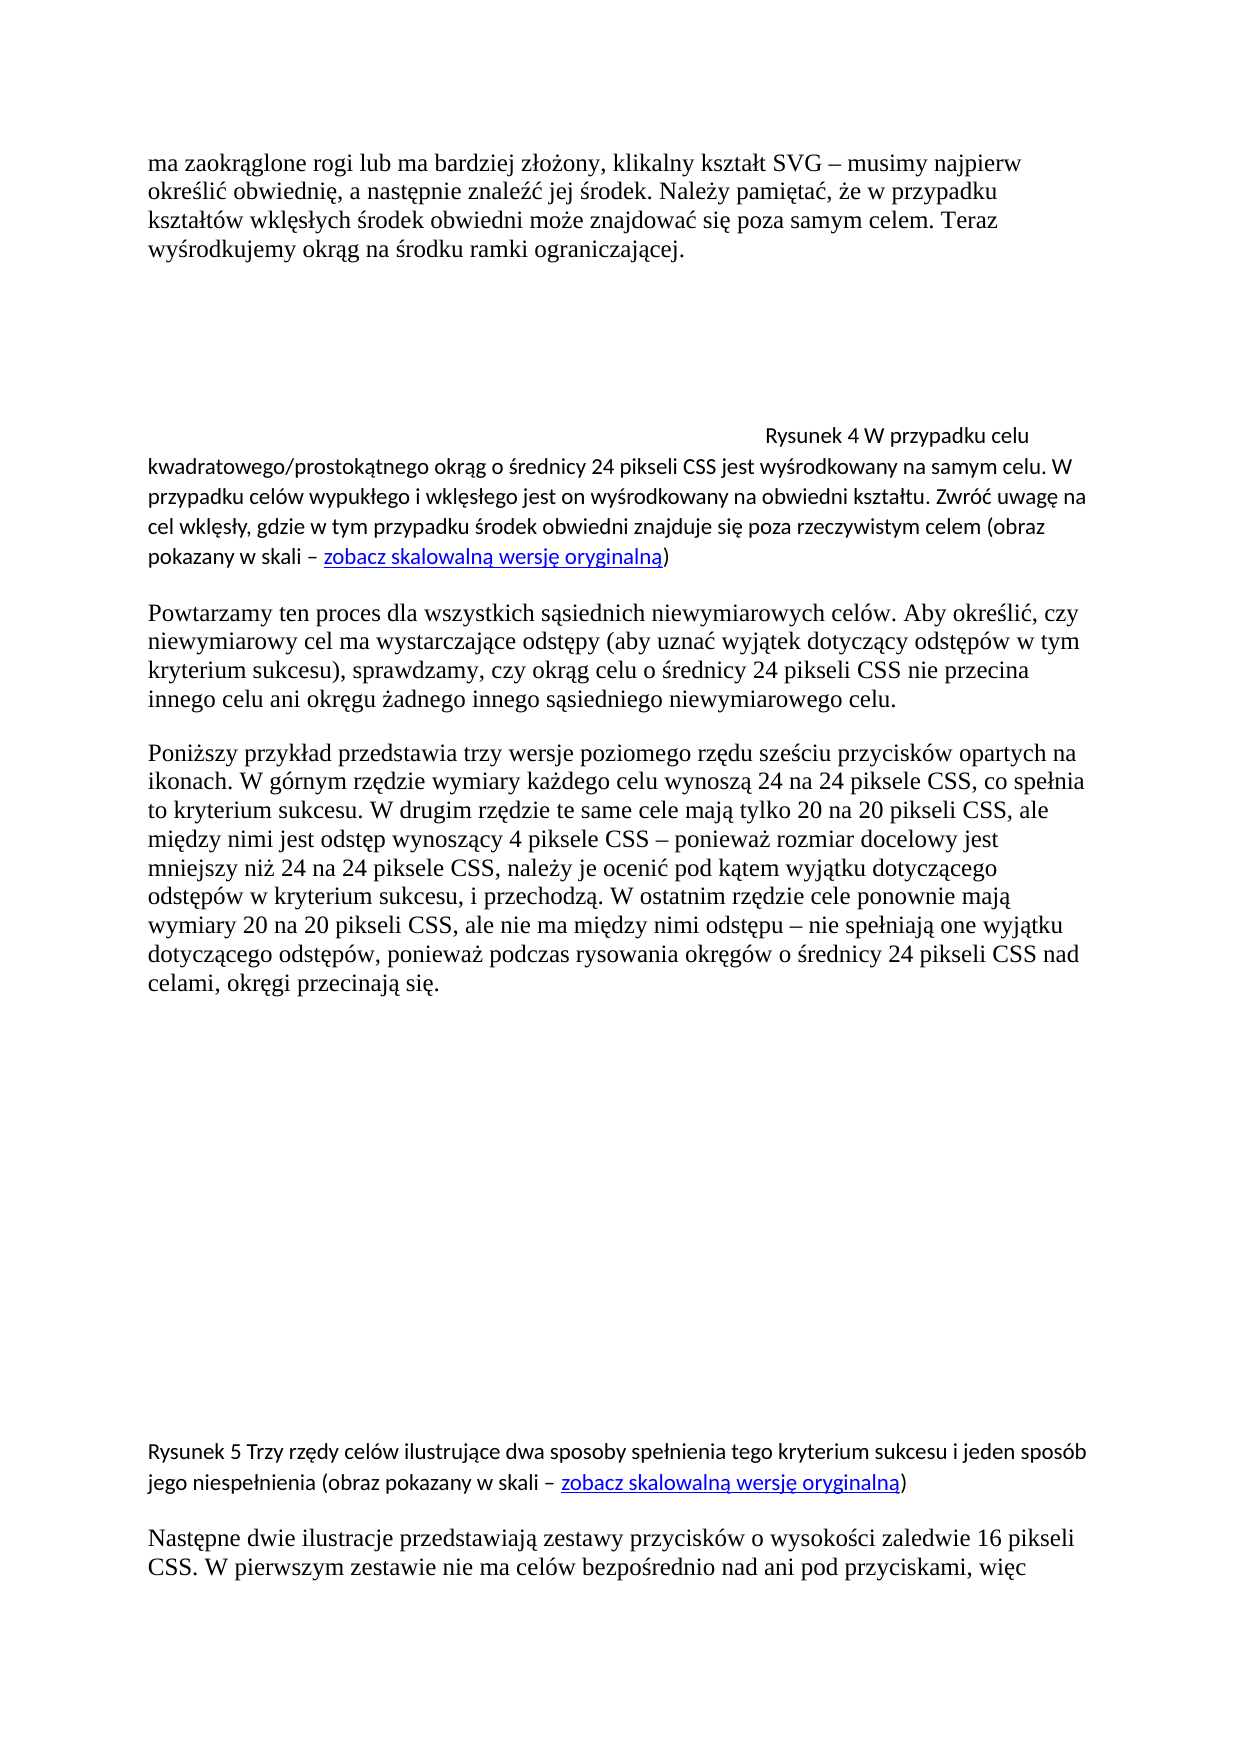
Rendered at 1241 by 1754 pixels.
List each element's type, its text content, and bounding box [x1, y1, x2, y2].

text Powtarzamy ten proces dla wszystkich sąsiednich niewymiarowych celów. Aby określić, czy niewymiarowy cel ma wystarczające odstępy (aby uznać wyjątek dotyczący odstępów w tym kryterium sukcesu), sprawdzamy, czy okrąg celu o średnicy 24 pikseli CSS nie przecina innego celu ani okręgu żadnego innego sąsiedniego niewymiarowego celu. [148, 598, 1093, 713]
text Poniższy przykład przedstawia trzy wersje poziomego rzędu sześciu przycisków opartych na ikonach. W górnym rzędzie wymiary każdego celu wynoszą 24 na 24 piksele CSS, co spełnia to kryterium sukcesu. W drugim rzędzie te same cele mają tylko 20 na 20 pikseli CSS, ale między nimi jest odstęp wynoszący 4 piksele CSS – ponieważ rozmiar docelowy jest mniejszy niż 24 na 24 piksele CSS, należy je ocenić pod kątem wyjątku dotyczącego odstępów w kryterium sukcesu, i przechodzą. W ostatnim rzędzie cele ponownie mają wymiary 20 na 20 pikseli CSS, ale nie ma między nimi odstępu – nie spełniają one wyjątku dotyczącego odstępów, ponieważ podczas rysowania okręgów o średnicy 24 pikseli CSS nad celami, okręgi przecinają się. [148, 738, 1093, 996]
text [148, 1523, 1093, 1580]
text Rysunek 4 W przypadku celu kwadratowego/prostokątnego okrąg o średnicy 24 pikseli CSS jest wyśrodkowany na samym celu. W przypadku celów wypukłego i wklęsłego jest on wyśrodkowany na obwiedni kształtu. Zwróć uwagę na cel wklęsły, gdzie w tym przypadku środek obwiedni znajduje się poza rzeczywistym celem (obraz pokazany w skali – zobacz skalowalną wersję oryginalną) [148, 288, 1093, 571]
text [148, 148, 1093, 263]
text Rysunek 5 Trzy rzędy celów ilustrujące dwa sposoby spełnienia tego kryterium sukcesu i jeden sposób jego niespełnienia (obraz pokazany w skali – zobacz skalowalną wersję oryginalną) [148, 1021, 1093, 1496]
